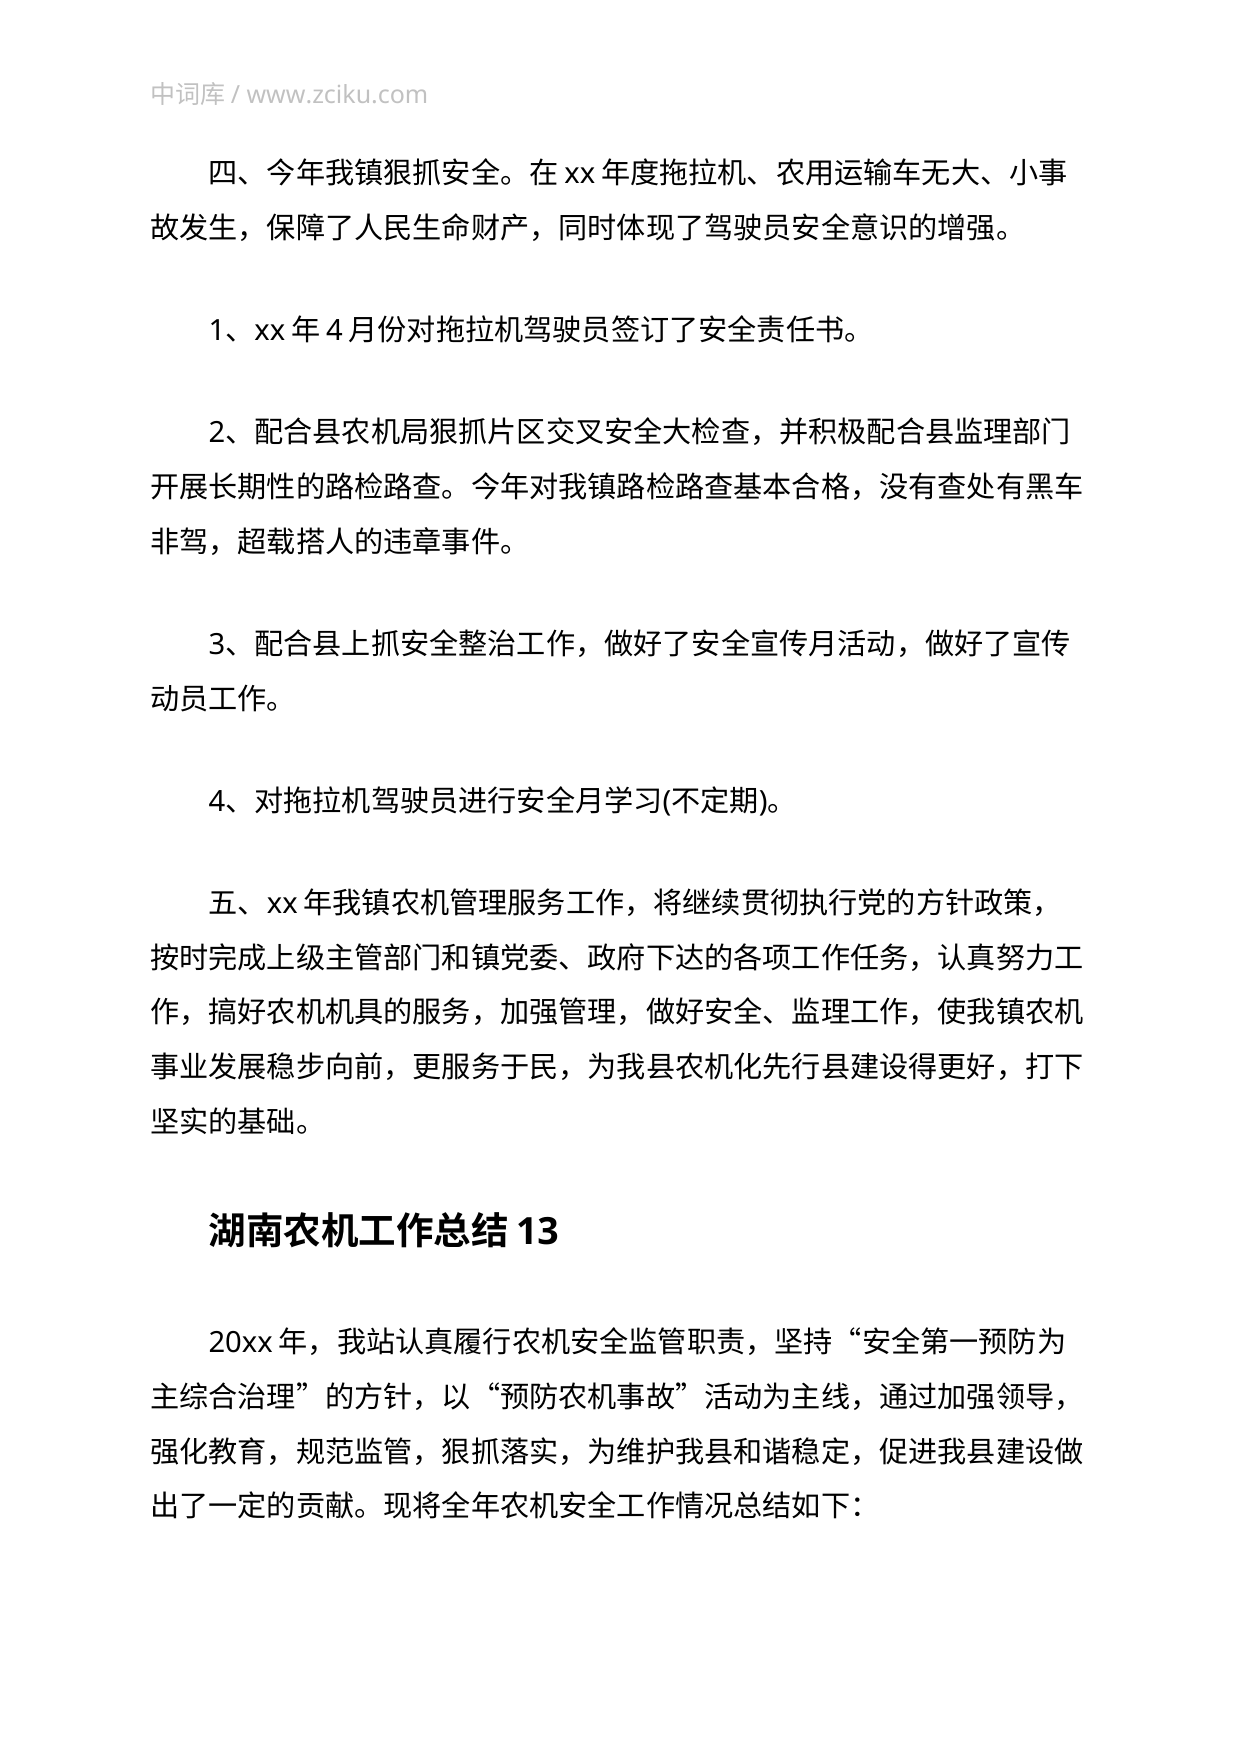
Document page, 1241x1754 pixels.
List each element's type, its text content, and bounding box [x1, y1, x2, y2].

text 四、今年我镇狠抓安全。在xx年度拖拉机、农用运输车无大、小事故发生，保障了人民生命财产，同时体现了驾驶员安全意识的增强。 [150, 150, 1090, 247]
text 湖南农机工作总结13 [150, 1201, 1090, 1255]
text 3、配合县上抓安全整治工作，做好了安全宣传月活动，做好了宣传动员工作。 [150, 620, 1090, 718]
text 20xx年，我站认真履行农机安全监管职责，坚持“安全第一预防为主综合治理”的方针，以“预防农机事故”活动为主线，通过加强领导，强化教育，规范监管，狠抓落实，为维护我县和谐稳定，促进我县建设做出了一定的贡献。现将全年农机安全工作情况总结如下： [150, 1318, 1090, 1525]
text 2、配合县农机局狠抓片区交叉安全大检查，并积极配合县监理部门开展长期性的路检路查。今年对我镇路检路查基本合格，没有查处有黑车非驾，超载搭人的违章事件。 [150, 409, 1090, 561]
text 五、xx年我镇农机管理服务工作，将继续贯彻执行党的方针政策，按时完成上级主管部门和镇党委、政府下达的各项工作任务，认真努力工作，搞好农机机具的服务，加强管理，做好安全、监理工作，使我镇农机事业发展稳步向前，更服务于民，为我县农机化先行县建设得更好，打下坚实的基础。 [150, 879, 1090, 1141]
text 4、对拖拉机驾驶员进行安全月学习(不定期)。 [150, 777, 1090, 819]
text 1、xx年4月份对拖拉机驾驶员签订了安全责任书。 [150, 307, 1090, 349]
